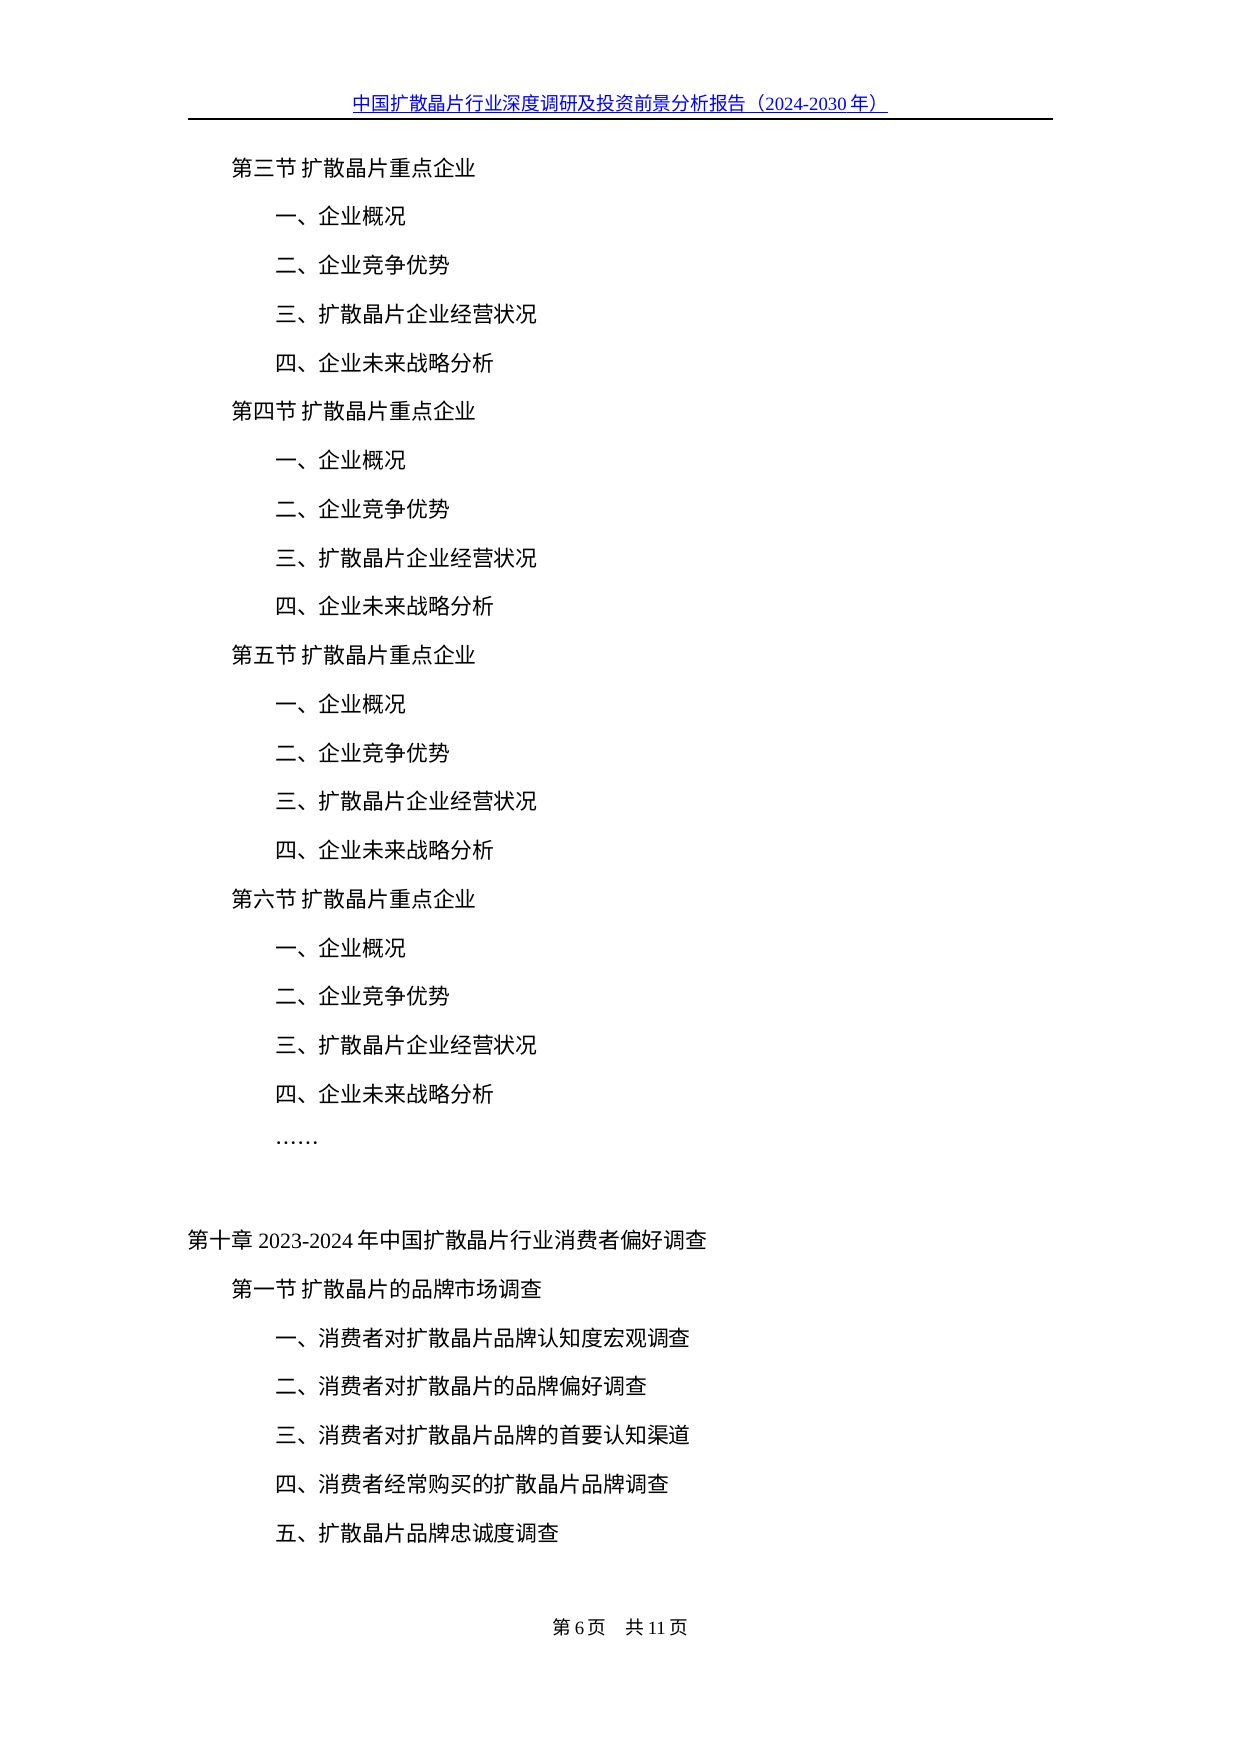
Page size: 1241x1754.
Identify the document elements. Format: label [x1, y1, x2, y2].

text [187, 150, 1053, 1548]
